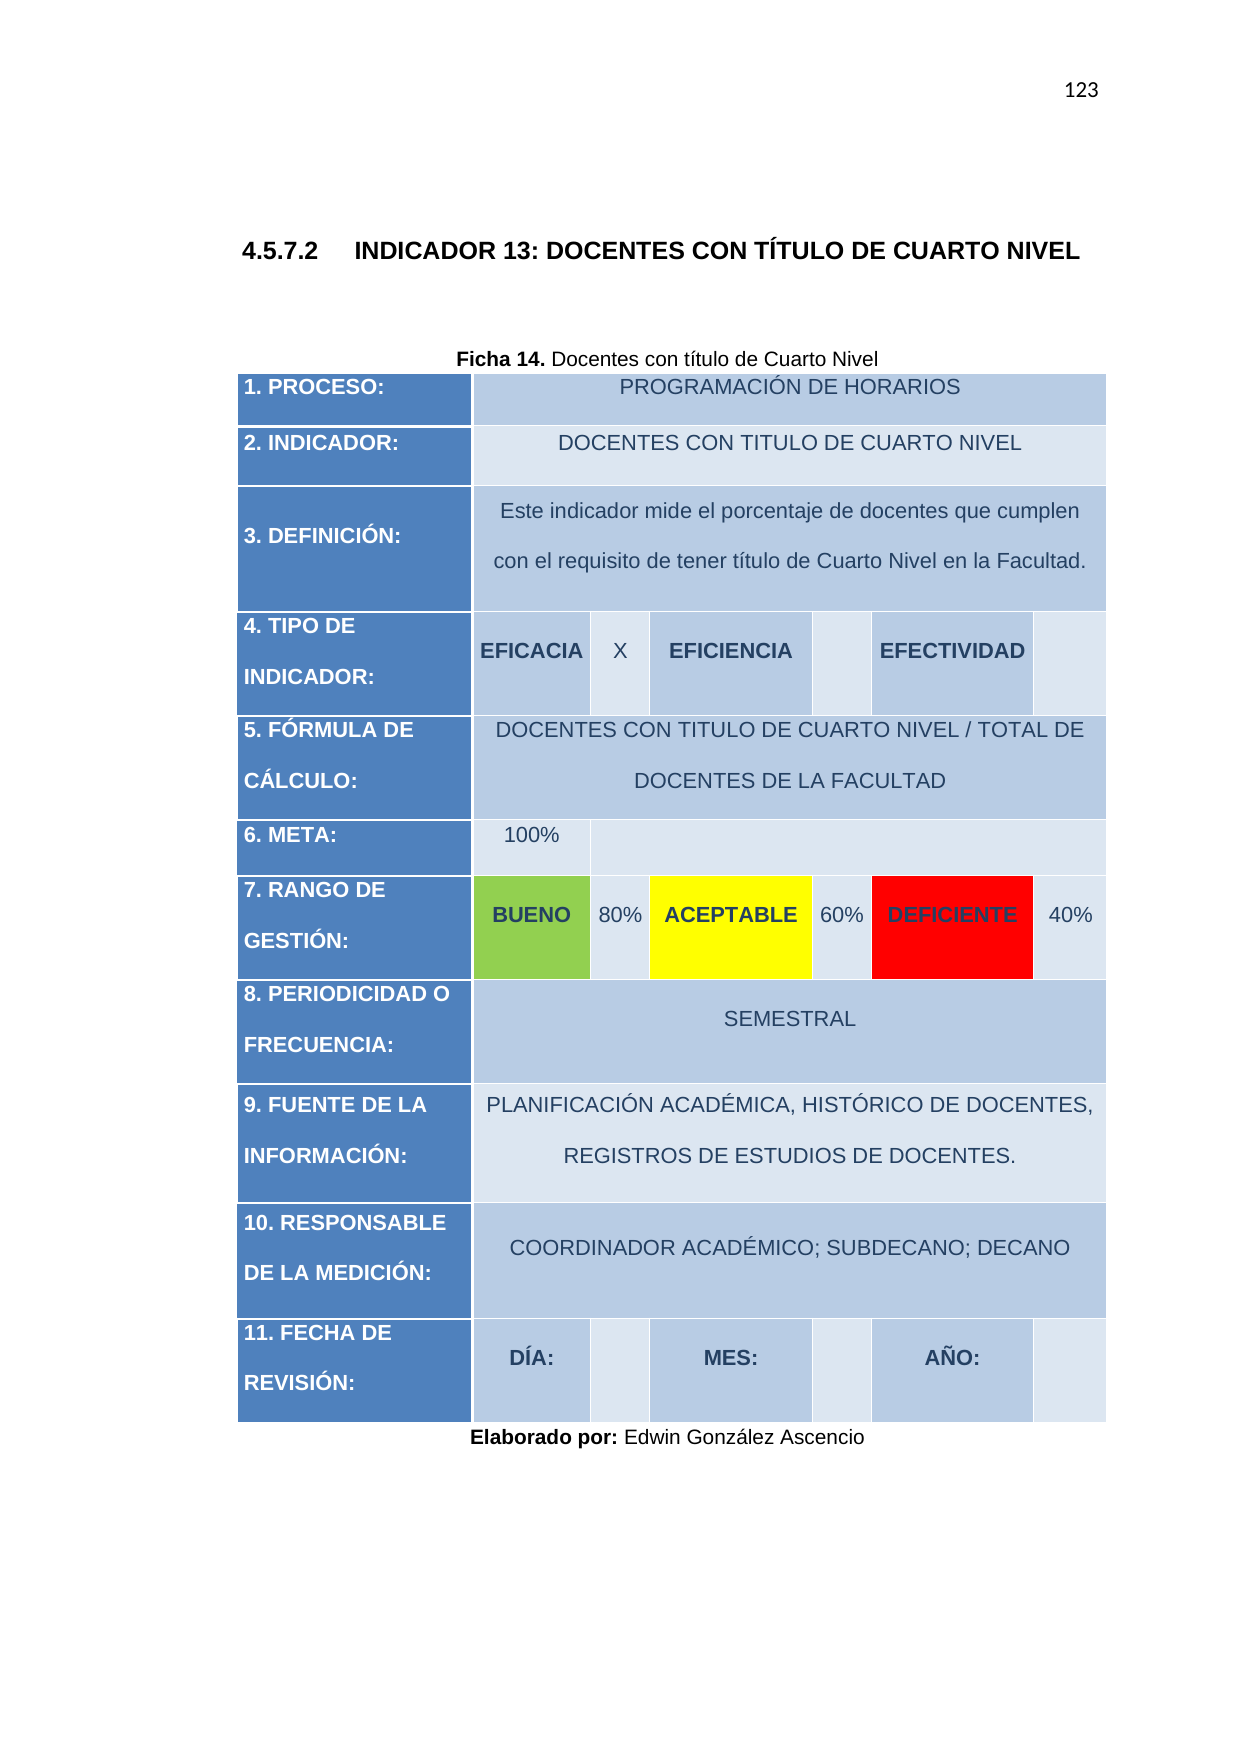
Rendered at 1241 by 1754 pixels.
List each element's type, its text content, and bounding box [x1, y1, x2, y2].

table_cell DEFICIENTE [872, 876, 1033, 979]
table_cell 7. RANGO DE GESTIÓN: [238, 877, 471, 979]
text Elaborado por: Edwin González Ascencio [236, 1425, 1098, 1449]
subtitle INDICADOR 13: DOCENTES CON TÍTULO DE CUARTO NIVEL [242, 236, 1098, 265]
table_cell 3. DEFINICIÓN: [238, 487, 471, 611]
table_cell 2. INDICADOR: [238, 428, 471, 485]
table_cell [1034, 612, 1106, 715]
table_cell 40% [1034, 876, 1106, 979]
table_cell Este indicador mide el porcentaje de docentes que cumplen con el requisito de tener título de Cuarto Nivel en la Facultad. [474, 486, 1106, 611]
table_cell EFICACIA [474, 612, 590, 715]
text Ficha 14. Docentes con título de Cuarto Nivel [236, 347, 1098, 371]
table_cell 60% [813, 876, 871, 979]
table_header PROGRAMACIÓN DE HORARIOS [474, 374, 1106, 425]
table_cell [591, 1319, 649, 1422]
table_cell [813, 612, 871, 715]
table_cell 100% [474, 820, 590, 875]
table_cell PLANIFICACIÓN ACADÉMICA, HISTÓRICO DE DOCENTES, REGISTROS DE ESTUDIOS DE DOCENTES. [474, 1084, 1106, 1202]
table_cell EFECTIVIDAD [872, 612, 1033, 715]
table_cell DÍA: [474, 1319, 590, 1422]
table_cell 80% [591, 876, 649, 979]
table_cell BUENO [474, 876, 590, 979]
table_cell SEMESTRAL [474, 980, 1106, 1083]
table_cell [591, 820, 1106, 875]
table_cell 9. FUENTE DE LA INFORMACIÓN: [238, 1085, 471, 1202]
table_cell X [591, 612, 649, 715]
table_cell AÑO: [872, 1319, 1033, 1422]
table_cell 10. RESPONSABLE DE LA MEDICIÓN: [237, 1204, 471, 1318]
table_cell [813, 1319, 871, 1422]
table_cell 11. FECHA DE REVISIÓN: [238, 1320, 471, 1422]
table_cell MES: [650, 1319, 812, 1422]
table_cell DOCENTES CON TITULO DE CUARTO NIVEL / TOTAL DE DOCENTES DE LA FACULTAD [474, 716, 1106, 819]
table_cell 8. PERIODICIDAD O FRECUENCIA: [237, 981, 471, 1083]
table_cell EFICIENCIA [650, 612, 812, 715]
table_cell COORDINADOR ACADÉMICO; SUBDECANO; DECANO [474, 1203, 1106, 1318]
table_cell [1034, 1319, 1106, 1422]
table_cell DOCENTES CON TITULO DE CUARTO NIVEL [474, 426, 1106, 485]
table_cell 6. META: [237, 821, 471, 875]
table_cell 5. FÓRMULA DE CÁLCULO: [238, 717, 471, 819]
table_cell 4. TIPO DE INDICADOR: [237, 613, 471, 715]
table_cell ACEPTABLE [650, 876, 812, 979]
table_header 1. PROCESO: [238, 374, 471, 425]
